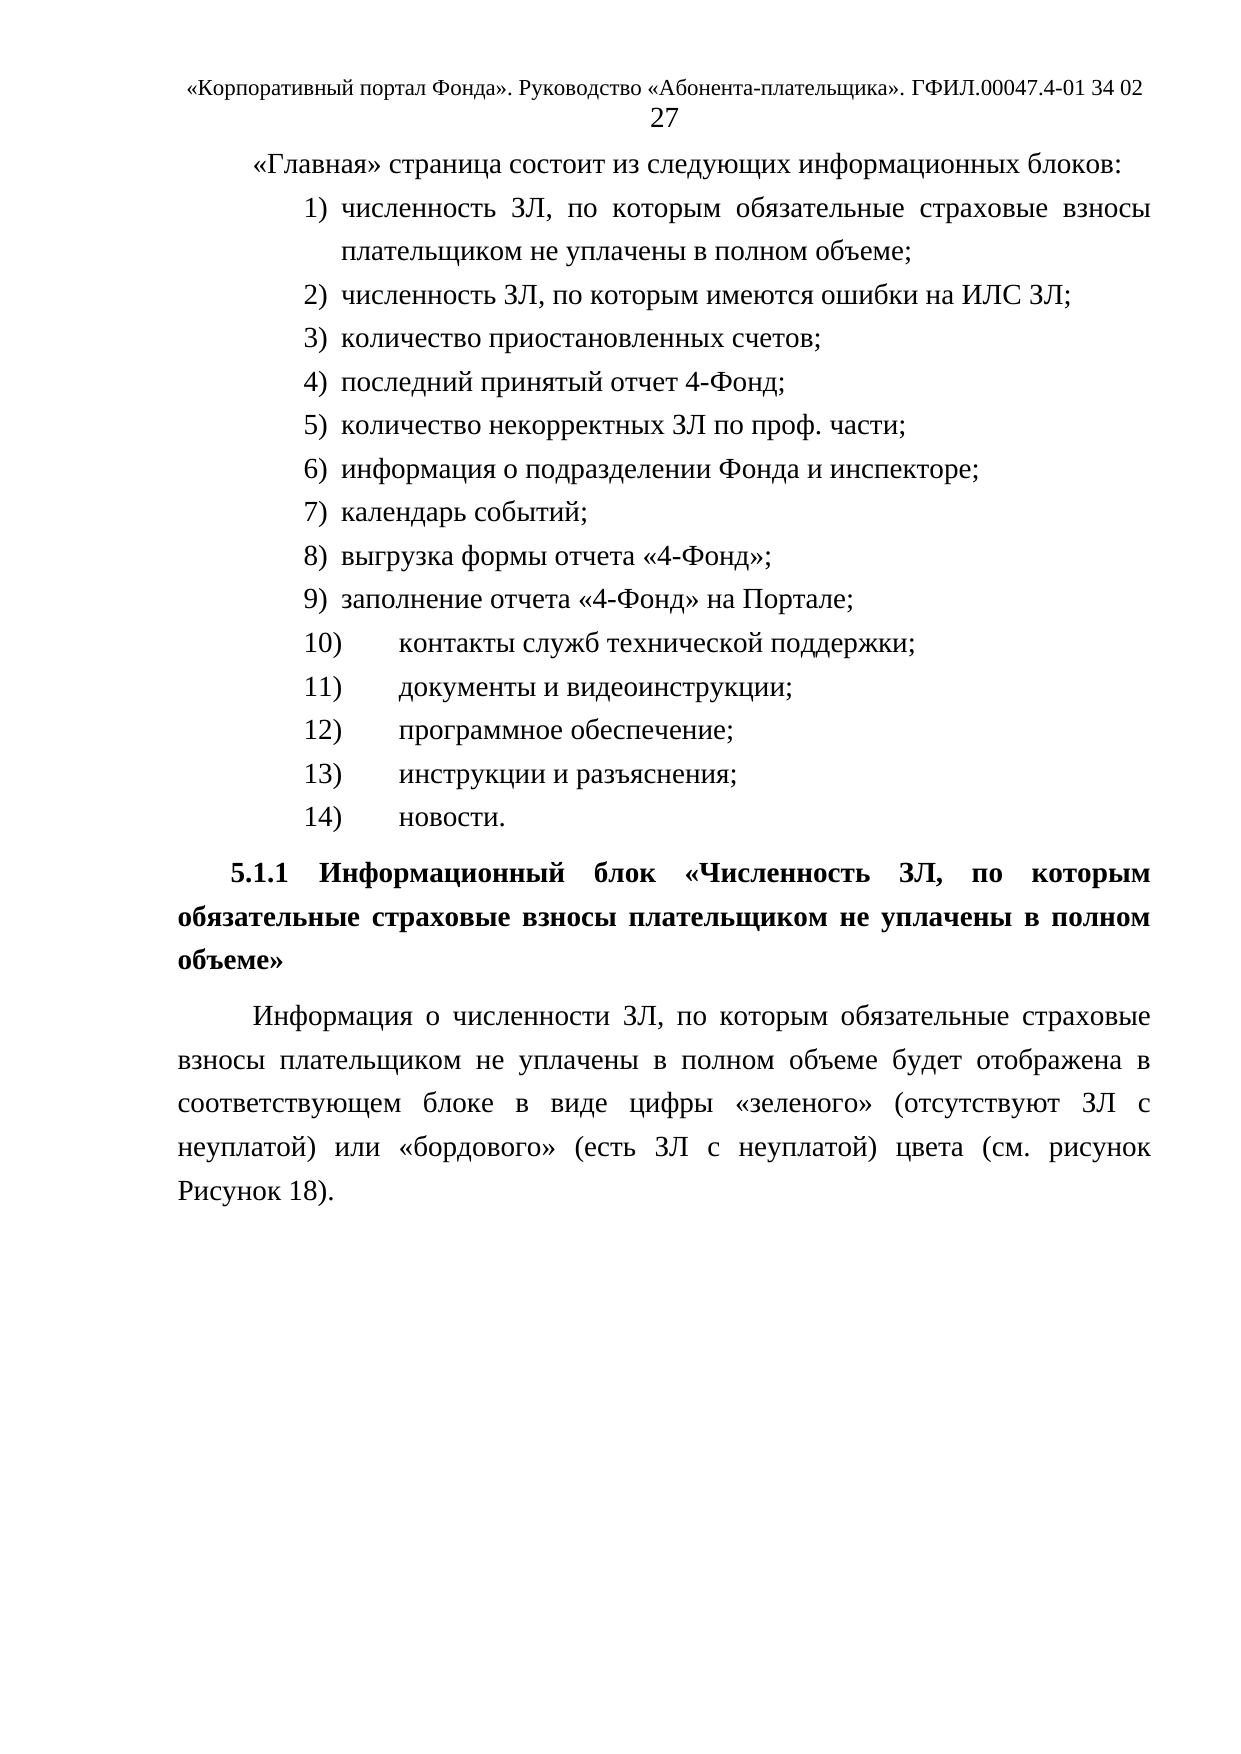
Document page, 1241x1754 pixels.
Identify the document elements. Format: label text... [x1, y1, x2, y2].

list заполнение отчета «4-Фонд» на Портале; [303, 582, 1152, 615]
list контакты служб технической поддержки; [303, 625, 1152, 659]
list программное обеспечение; [303, 712, 1152, 746]
subtitle Информационный блок «Численность ЗЛ, по которым обязательные страховые взносы плательщиком не уплачены в полном объеме» [177, 855, 1152, 976]
list количество приостановленных счетов; [303, 320, 1152, 354]
list информация о подразделении Фонда и инспекторе; [303, 451, 1152, 484]
list численность ЗЛ, по которым имеются ошибки на ИЛС ЗЛ; [303, 277, 1152, 310]
list календарь событий; [303, 494, 1152, 528]
list численность ЗЛ, по которым обязательные страховые взносы плательщиком не уплачены в полном объеме; [303, 190, 1152, 267]
list количество некорректных ЗЛ по проф. части; [303, 407, 1152, 441]
list выгрузка формы отчета «4-Фонд»; [303, 538, 1152, 572]
list новости. [303, 799, 1152, 833]
list документы и видеоинструкции; [303, 669, 1152, 702]
list инструкции и разъяснения; [303, 756, 1152, 789]
list последний принятый отчет 4-Фонд; [303, 364, 1152, 397]
text «Главная» страница состоит из следующих информационных блоков: [177, 146, 1152, 180]
